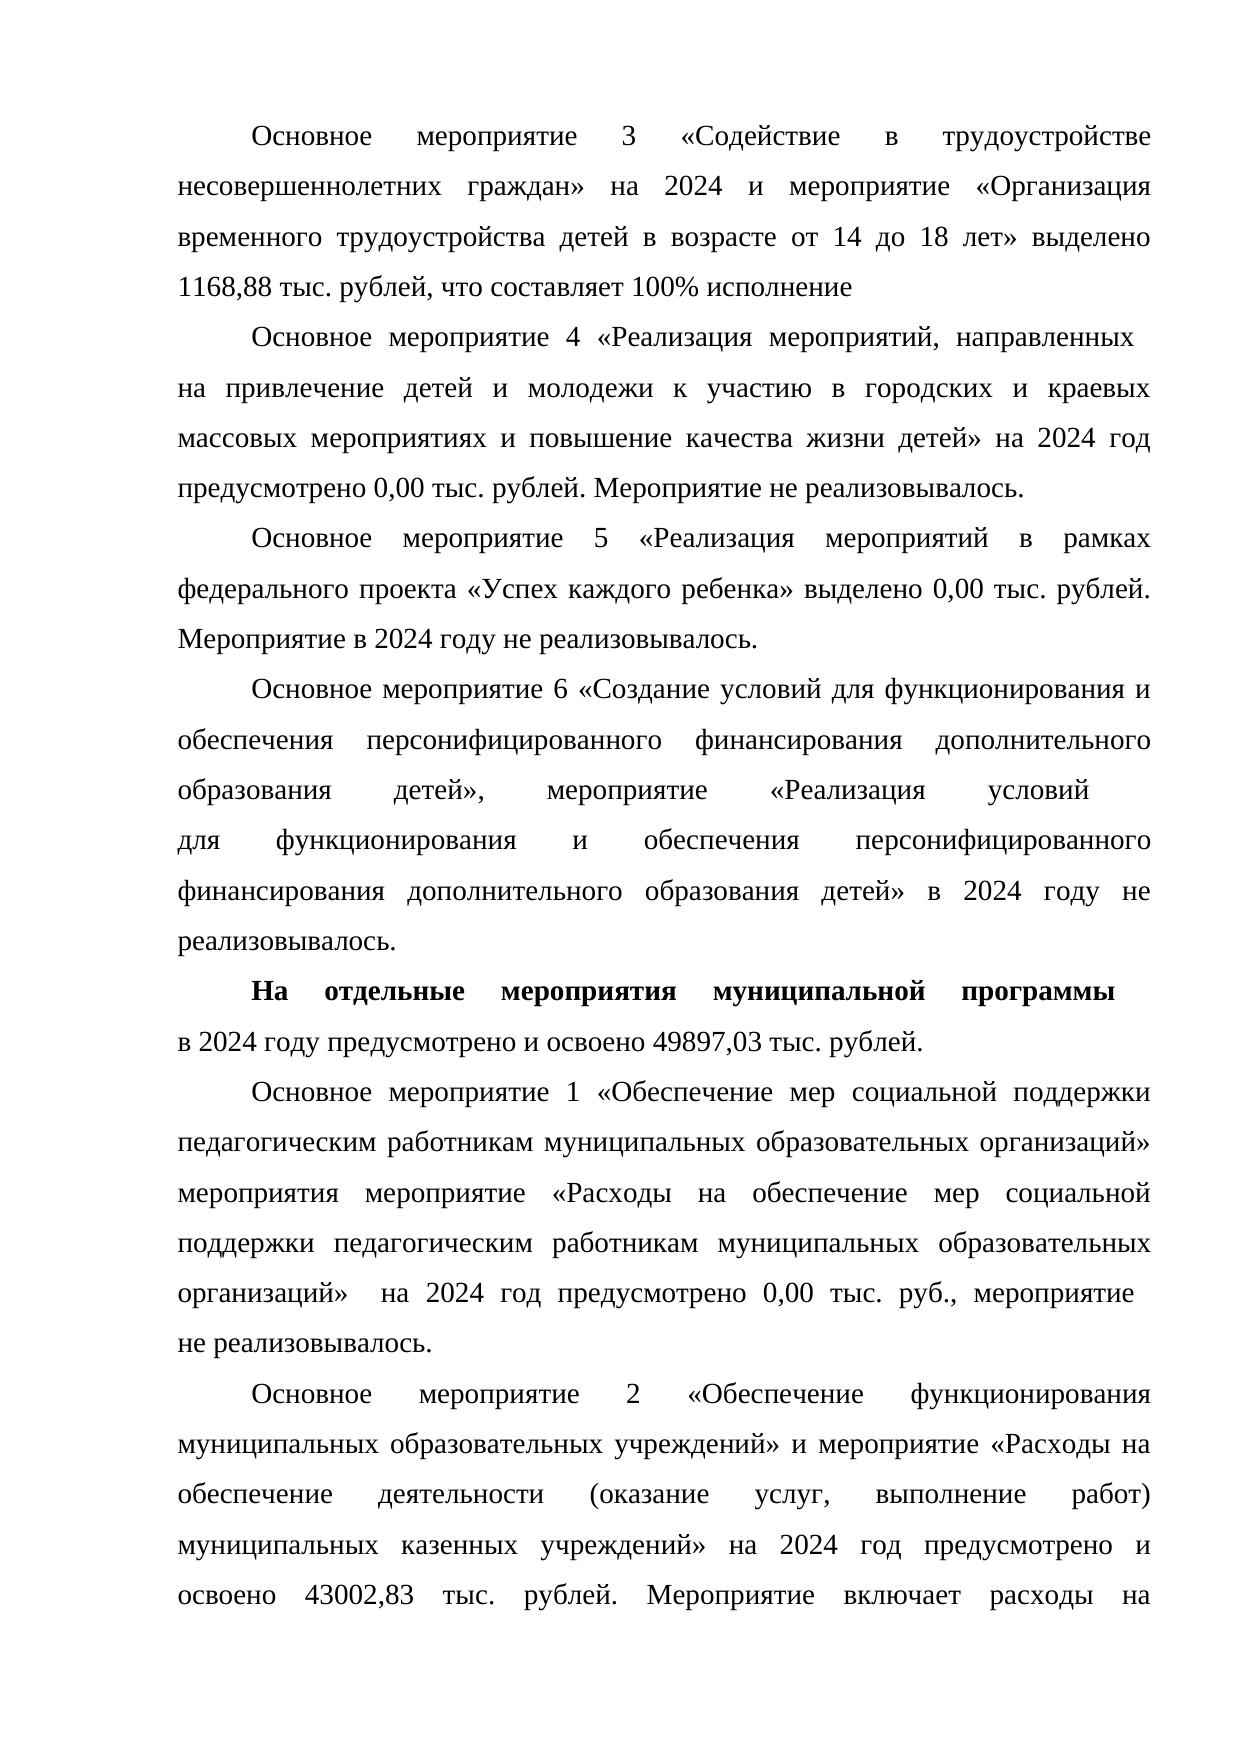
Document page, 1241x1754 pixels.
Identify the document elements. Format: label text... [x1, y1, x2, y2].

text Основное мероприятие 1 «Обеспечение мер социальной поддержки педагогическим работникам муниципальных образовательных организаций» мероприятия мероприятие «Расходы на обеспечение мер социальной поддержки педагогическим работникам муниципальных образовательных организаций» на 2024 год предусмотрено 0,00 тыс. руб., мероприятие не реализовывалось. [177, 1074, 1152, 1359]
text Основное мероприятие 6 «Создание условий для функционирования и обеспечения персонифицированного финансирования дополнительного образования детей», мероприятие «Реализация условий для функционирования и обеспечения персонифицированного финансирования дополнительного образования детей» в 2024 году не реализовывалось. [177, 672, 1152, 957]
text На отдельные мероприятия муниципальной программы в 2024 году предусмотрено и освоено 49897,03 тыс. рублей. [177, 973, 1152, 1057]
text Основное мероприятие 5 «Реализация мероприятий в рамках федерального проекта «Успех каждого ребенка» выделено 0,00 тыс. рублей. Мероприятие в 2024 году не реализовывалось. [177, 521, 1152, 655]
text Основное мероприятие 4 «Реализация мероприятий, направленных на привлечение детей и молодежи к участию в городских и краевых массовых мероприятиях и повышение качества жизни детей» на 2024 год предусмотрено 0,00 тыс. рублей. Мероприятие не реализовывалось. [177, 319, 1152, 504]
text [177, 1376, 1152, 1611]
text Основное мероприятие 3 «Содействие в трудоустройстве несовершеннолетних граждан» на 2024 и мероприятие «Организация временного трудоустройства детей в возрасте от 14 до 18 лет» выделено 1168,88 тыс. рублей, что составляет 100% исполнение [177, 118, 1152, 303]
